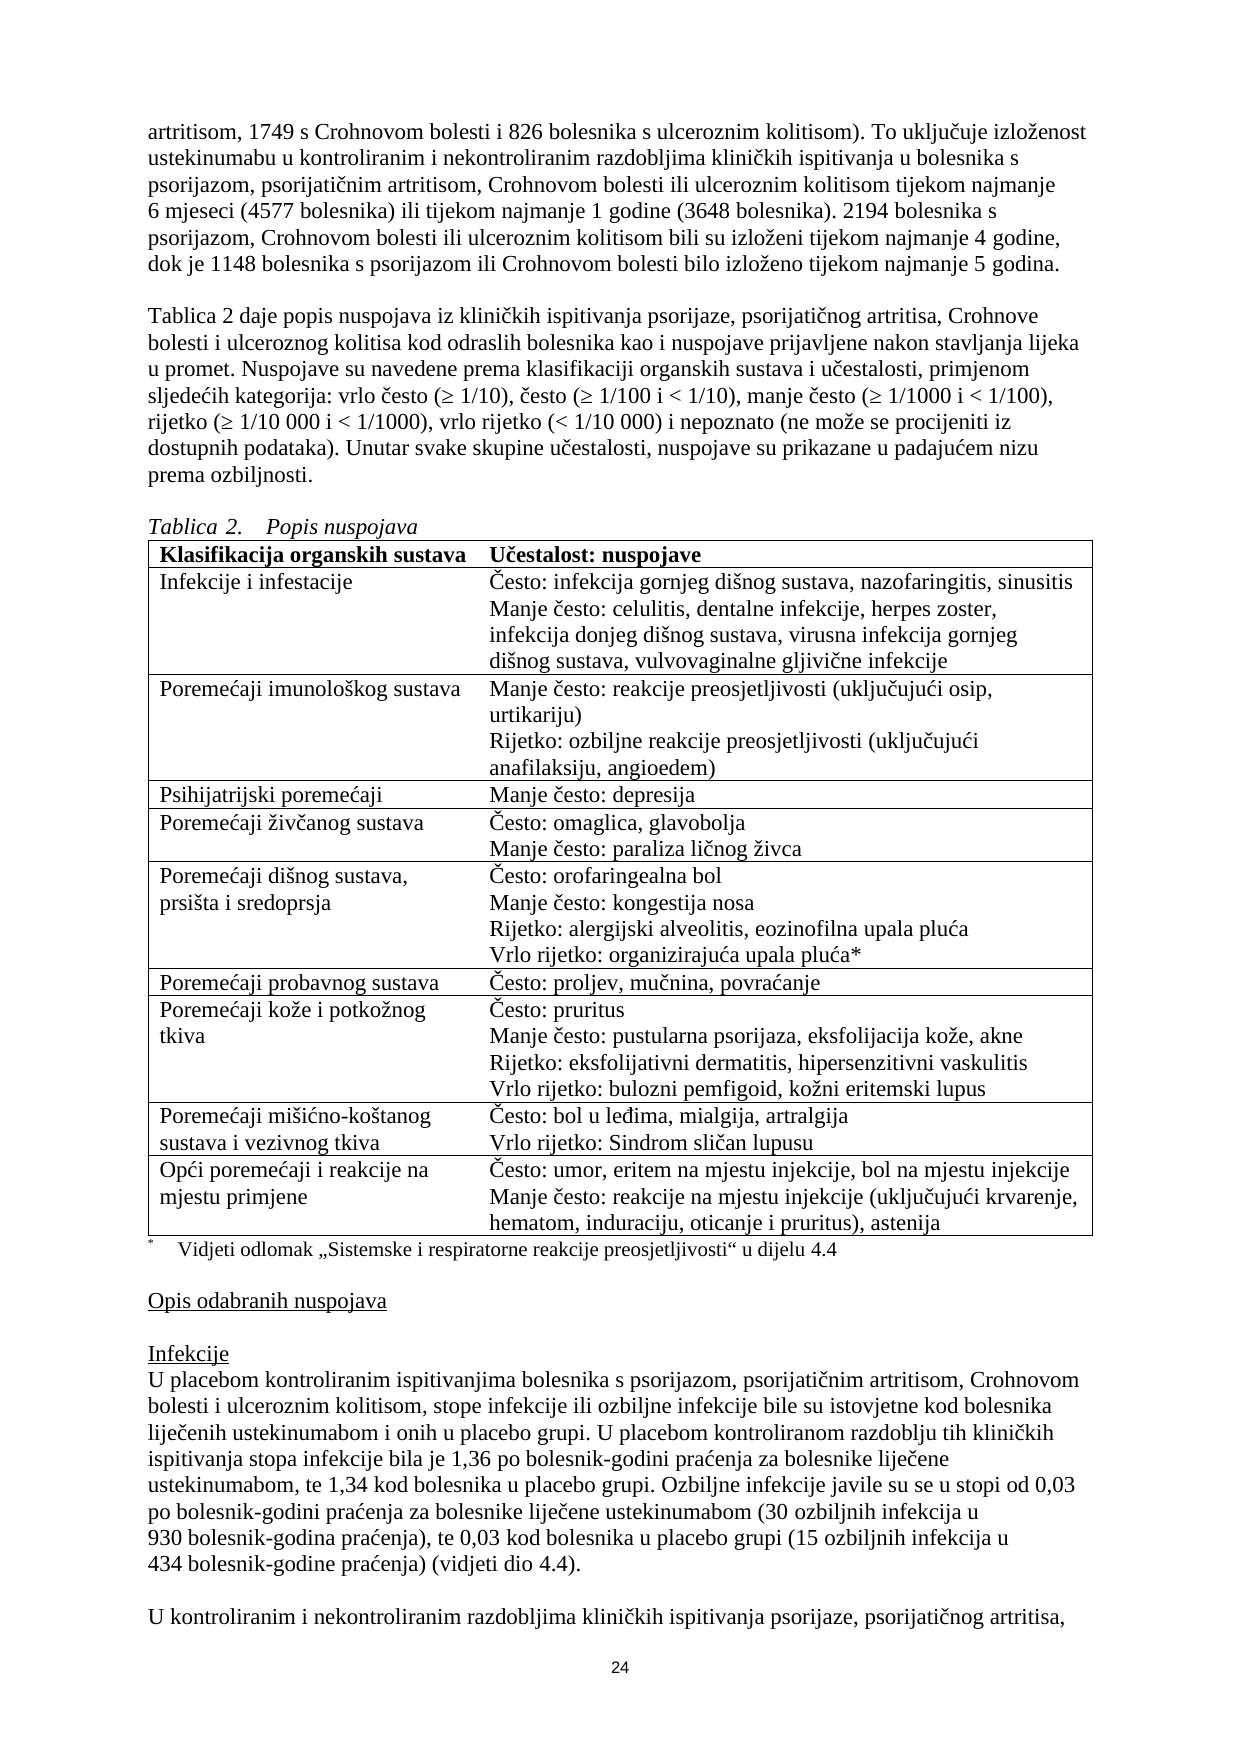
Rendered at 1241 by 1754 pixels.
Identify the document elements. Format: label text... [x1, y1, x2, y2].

table_cell Često: proljev, mučnina, povraćanje [478, 969, 1092, 995]
table_cell Manje često: depresija [478, 781, 1092, 807]
table_cell Često: orofaringealna bol Manje često: kongestija nosa Rijetko: alergijski alveolitis, eozinofilna upala pluća Vrlo rijetko: organizirajuća upala pluća* [478, 862, 1092, 968]
table_header Učestalost: nuspojave [478, 541, 1092, 567]
table_cell Psihijatrijski poremećaji [149, 781, 478, 807]
text Opis odabranih nuspojava [148, 1287, 1093, 1313]
table_cell Opći poremećaji i reakcije na mjestu primjene [149, 1156, 478, 1235]
table_cell Često: umor, eritem na mjestu injekcije, bol na mjestu injekcije Manje često: reakcije na mjestu injekcije (uključujući krvarenje, hematom, induraciju, oticanje i pruritus), astenija [478, 1156, 1092, 1235]
table_cell Poremećaji imunološkog sustava [149, 675, 478, 780]
text Infekcije [148, 1339, 1093, 1366]
text * Vidjeti odlomak „Sistemske i respiratorne reakcije preosjetljivosti“ u dijelu 4.4 [148, 1236, 1093, 1261]
text U placebom kontroliranim ispitivanjima bolesnika s psorijazom, psorijatičnim artritisom, Crohnovom bolesti i ulceroznim kolitisom, stope infekcije ili ozbiljne infekcije bile su istovjetne kod bolesnika liječenih ustekinumabom i onih u placebo grupi. U placebom kontroliranom razdoblju tih kliničkih ispitivanja stopa infekcije bila je 1,36 po bolesnik-godini praćenja za bolesnike liječene ustekinumabom, te 1,34 kod bolesnika u placebo grupi. Ozbiljne infekcije javile su se u stopi od 0,03 po bolesnik-godini praćenja za bolesnike liječene ustekinumabom (30 ozbiljnih infekcija u 930 bolesnik-godina praćenja), te 0,03 kod bolesnika u placebo grupi (15 ozbiljnih infekcija u 434 bolesnik-godine praćenja) (vidjeti dio 4.4). [148, 1366, 1093, 1577]
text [148, 1603, 1093, 1629]
table_cell Često: infekcija gornjeg dišnog sustava, nazofaringitis, sinusitis Manje često: celulitis, dentalne infekcije, herpes zoster, infekcija donjeg dišnog sustava, virusna infekcija gornjeg dišnog sustava, vulvovaginalne gljivične infekcije [478, 568, 1092, 674]
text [148, 118, 1093, 276]
text Tablica 2 daje popis nuspojava iz kliničkih ispitivanja psorijaze, psorijatičnog artritisa, Crohnove bolesti i ulceroznog kolitisa kod odraslih bolesnika kao i nuspojave prijavljene nakon stavljanja lijeka u promet. Nuspojave su navedene prema klasifikaciji organskih sustava i učestalosti, primjenom sljedećih kategorija: vrlo često (≥ 1/10), često (≥ 1/100 i < 1/10), manje često (≥ 1/1000 i < 1/100), rijetko (≥ 1/10 000 i < 1/1000), vrlo rijetko (< 1/10 000) i nepoznato (ne može se procijeniti iz dostupnih podataka). Unutar svake skupine učestalosti, nuspojave su prikazane u padajućem nizu prema ozbiljnosti. [148, 303, 1093, 487]
table_cell Često: bol u leđima, mialgija, artralgija Vrlo rijetko: Sindrom sličan lupusu [478, 1103, 1092, 1155]
table_cell Infekcije i infestacije [149, 568, 478, 674]
table_cell Često: pruritus Manje često: pustularna psorijaza, eksfolijacija kože, akne Rijetko: eksfolijativni dermatitis, hipersenzitivni vaskulitis Vrlo rijetko: bulozni pemfigoid, kožni eritemski lupus [478, 996, 1092, 1102]
table_cell Često: omaglica, glavobolja Manje često: paraliza ličnog živca [478, 809, 1092, 861]
text Tablica 2. Popis nuspojava [148, 513, 1093, 540]
table_cell Poremećaji živčanog sustava [149, 809, 478, 861]
table_cell Manje često: reakcije preosjetljivosti (uključujući osip, urtikariju) Rijetko: ozbiljne reakcije preosjetljivosti (uključujući anafilaksiju, angioedem) [478, 675, 1092, 780]
table_cell Poremećaji kože i potkožnog tkiva [149, 996, 478, 1102]
table_cell Poremećaji mišićno-koštanog sustava i vezivnog tkiva [149, 1103, 478, 1155]
table_header Klasifikacija organskih sustava [149, 541, 478, 567]
table_cell Poremećaji probavnog sustava [149, 969, 478, 995]
table_cell Poremećaji dišnog sustava, prsišta i sredoprsja [149, 862, 478, 968]
